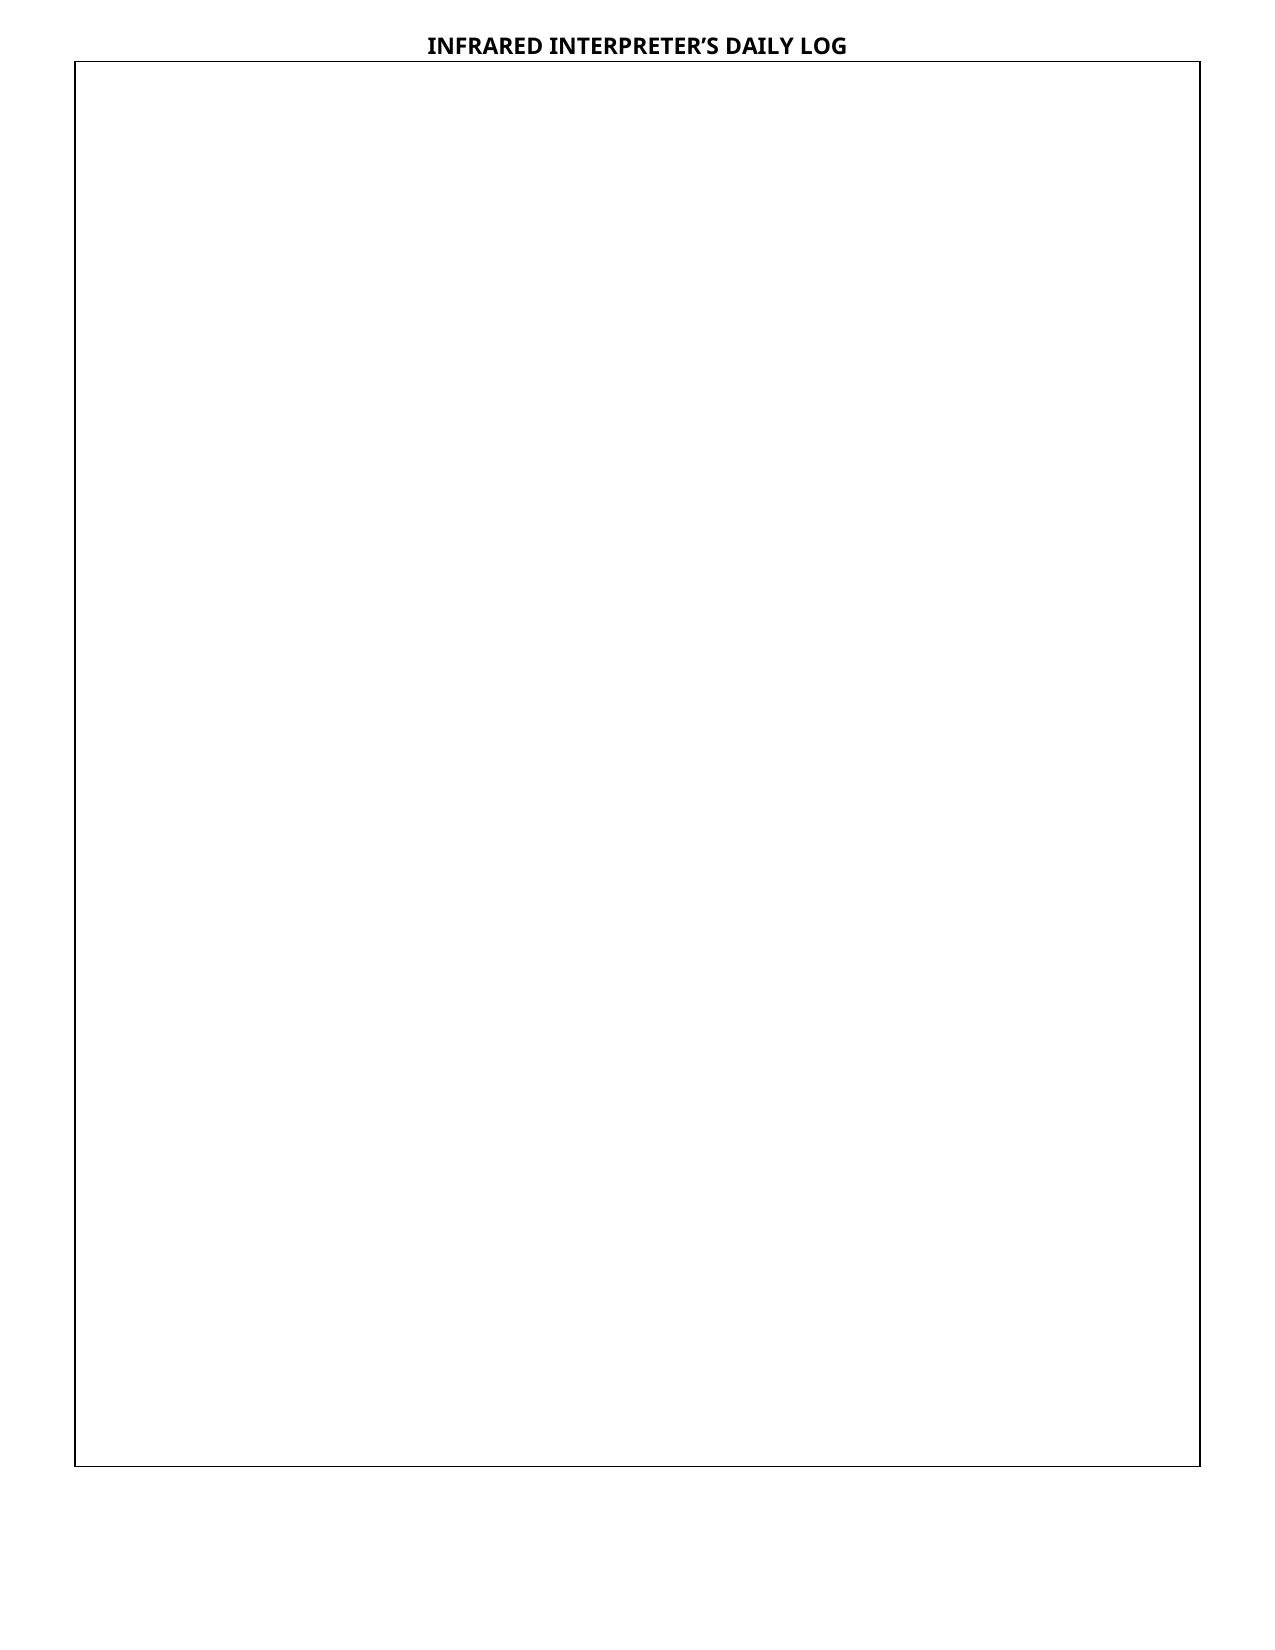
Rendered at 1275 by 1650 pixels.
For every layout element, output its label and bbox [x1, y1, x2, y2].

table_cell [76, 62, 1199, 1466]
